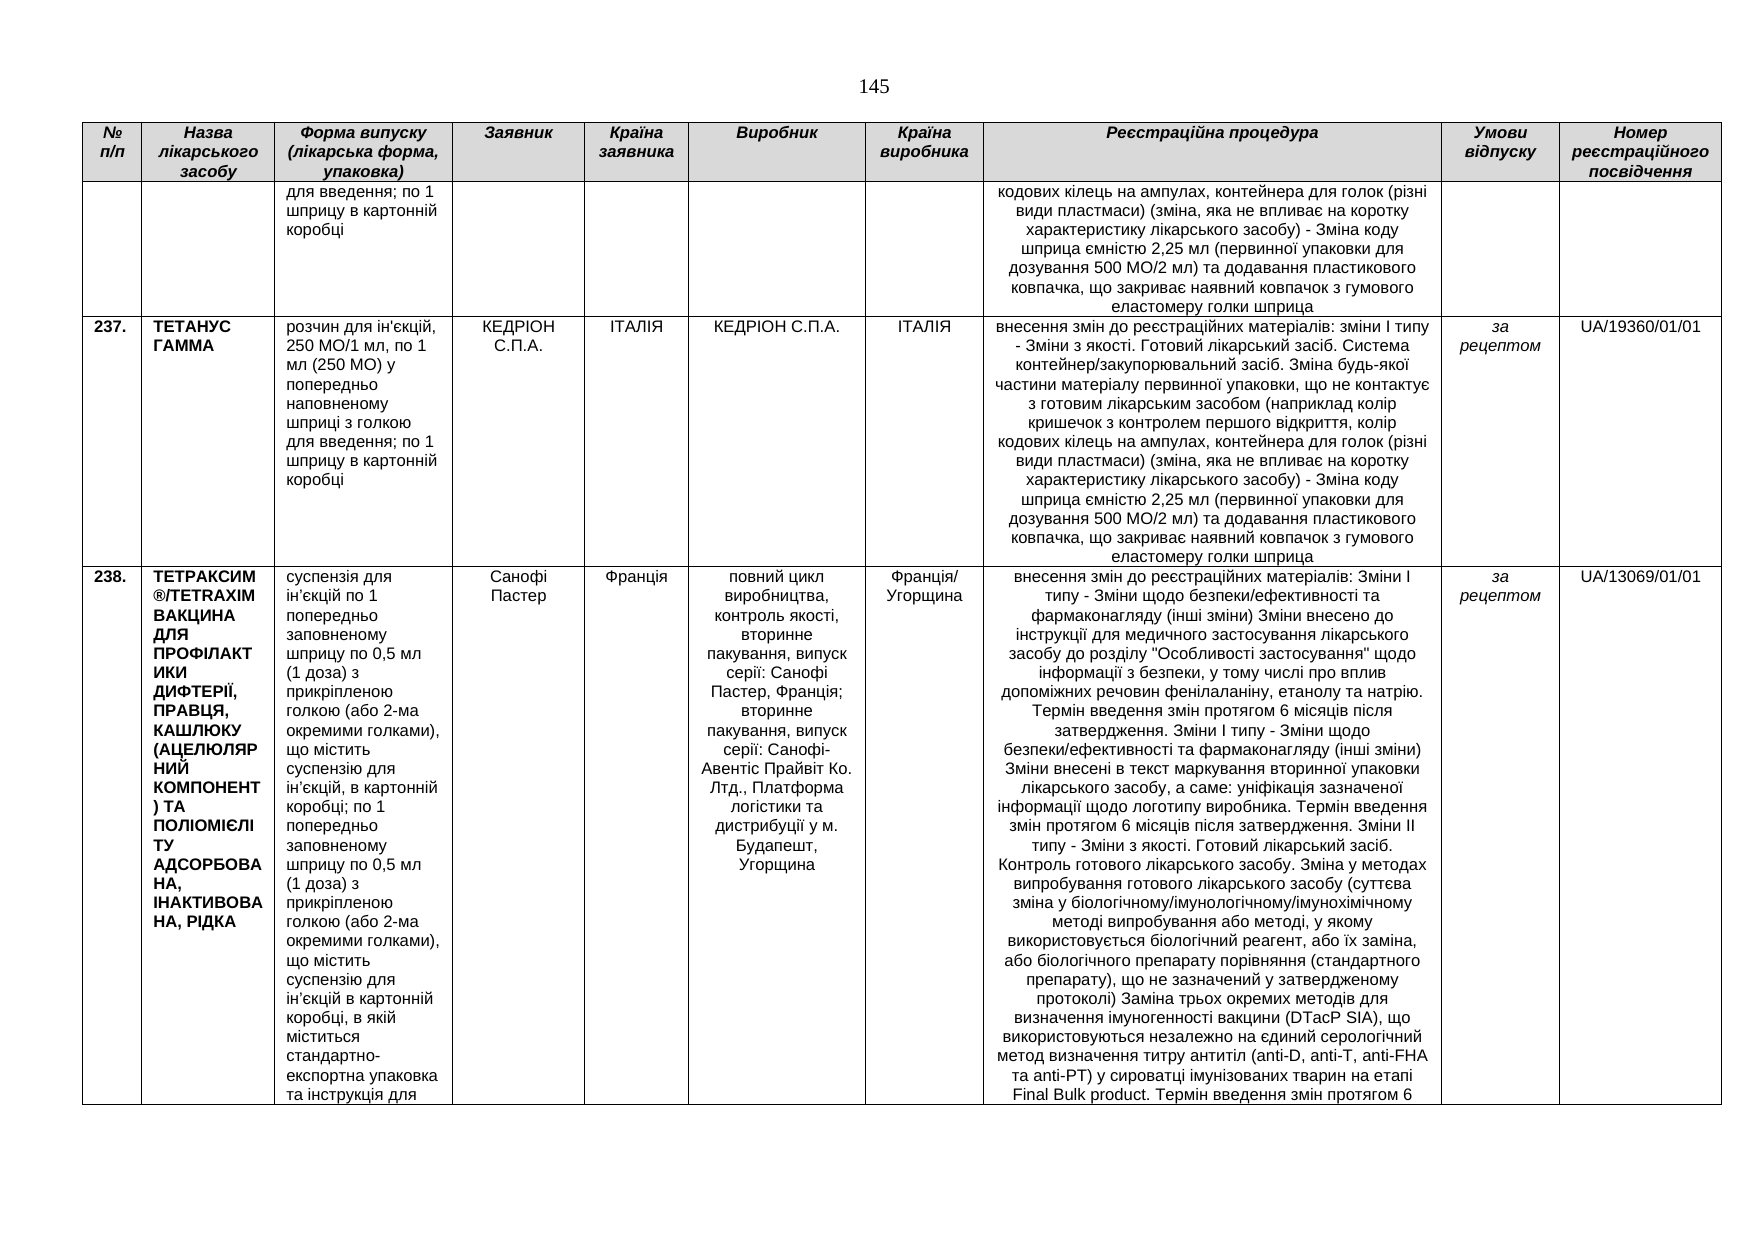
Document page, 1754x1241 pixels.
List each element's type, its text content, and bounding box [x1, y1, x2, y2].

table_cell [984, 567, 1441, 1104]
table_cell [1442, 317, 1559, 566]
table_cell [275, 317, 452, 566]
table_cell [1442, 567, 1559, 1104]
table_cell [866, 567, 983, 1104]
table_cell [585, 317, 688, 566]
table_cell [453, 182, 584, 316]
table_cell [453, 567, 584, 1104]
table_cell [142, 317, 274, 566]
table_header Назва лікарського засобу [142, 123, 274, 181]
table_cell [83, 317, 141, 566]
table_header Країна виробника [866, 123, 983, 181]
table_header Виробник [689, 123, 865, 181]
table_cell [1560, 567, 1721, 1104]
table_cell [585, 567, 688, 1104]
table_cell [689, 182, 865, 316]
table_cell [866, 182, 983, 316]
table_header Форма випуску (лікарська форма, упаковка) [275, 123, 452, 181]
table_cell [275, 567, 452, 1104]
table_header № п/п [83, 123, 141, 181]
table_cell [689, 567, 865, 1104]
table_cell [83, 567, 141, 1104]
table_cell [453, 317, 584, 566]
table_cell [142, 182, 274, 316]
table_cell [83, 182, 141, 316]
table_header Реєстраційна процедура [984, 123, 1441, 181]
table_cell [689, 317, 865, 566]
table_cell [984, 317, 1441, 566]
table_header Заявник [453, 123, 584, 181]
table_header Умови відпуску [1442, 123, 1559, 181]
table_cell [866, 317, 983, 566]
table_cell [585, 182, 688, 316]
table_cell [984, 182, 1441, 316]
table_header Номер реєстраційного посвідчення [1560, 123, 1721, 181]
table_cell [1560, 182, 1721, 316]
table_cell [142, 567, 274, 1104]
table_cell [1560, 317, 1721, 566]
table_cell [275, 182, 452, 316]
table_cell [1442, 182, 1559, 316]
table_header Країна заявника [585, 123, 688, 181]
